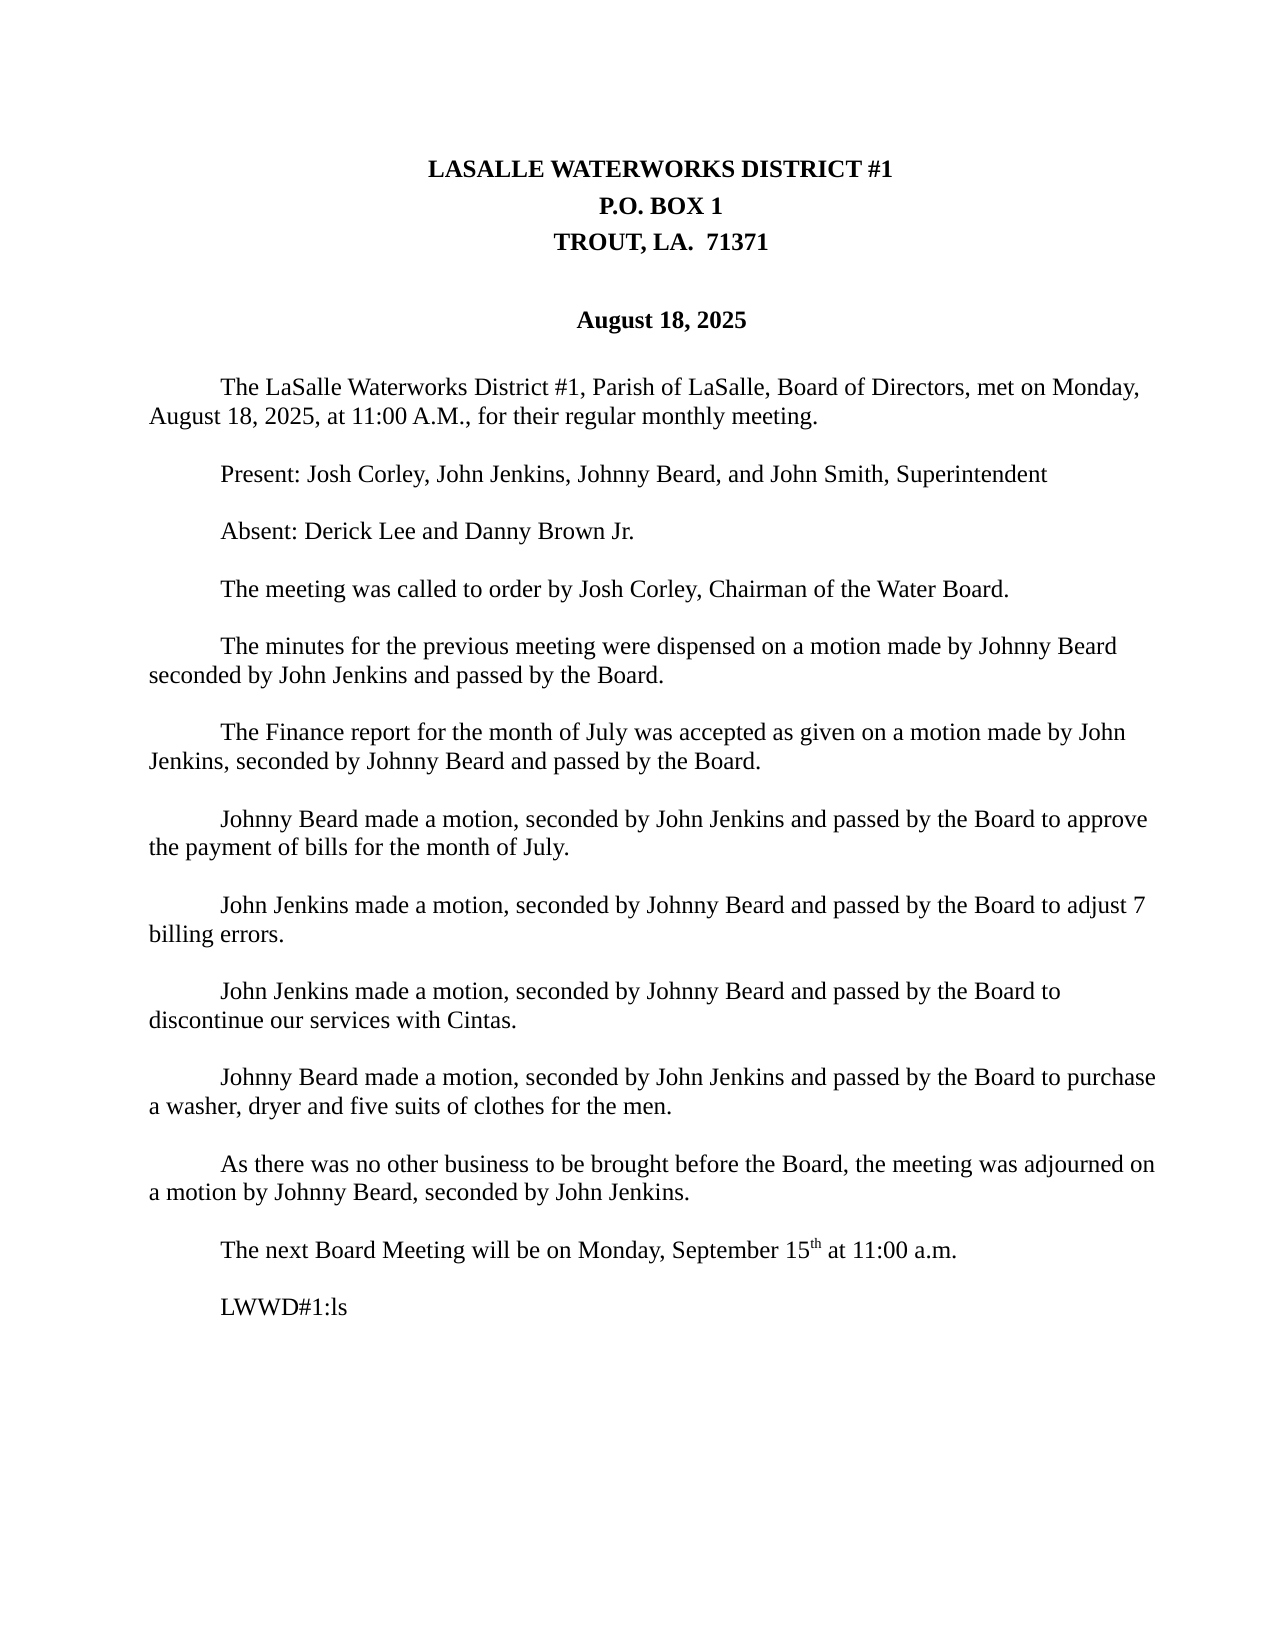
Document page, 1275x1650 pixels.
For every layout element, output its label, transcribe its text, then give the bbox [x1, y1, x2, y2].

text The minutes for the previous meeting were dispensed on a motion made by Johnny Beard seconded by John Jenkins and passed by the Board. [148, 631, 1156, 689]
text John Jenkins made a motion, seconded by Johnny Beard and passed by the Board to adjust 7 billing errors. [148, 890, 1156, 947]
text As there was no other business to be brought before the Board, the meeting was adjourned on a motion by Johnny Beard, seconded by John Jenkins. [148, 1149, 1156, 1206]
text TROUT, LA. 71371 [166, 227, 1156, 256]
text LASALLE WATERWORKS DISTRICT #1 [166, 154, 1155, 183]
text August 18, 2025 [167, 305, 1156, 334]
text The LaSalle Waterworks District #1, Parish of LaSalle, Board of Directors, met on Monday, August 18, 2025, at 11:00 A.M., for their regular monthly meeting. [148, 372, 1156, 430]
text Absent: Derick Lee and Danny Brown Jr. [148, 516, 1156, 545]
text Present: Josh Corley, John Jenkins, Johnny Beard, and John Smith, Superintendent [148, 459, 1156, 487]
text P.O. BOX 1 [166, 191, 1156, 219]
text John Jenkins made a motion, seconded by Johnny Beard and passed by the Board to discontinue our services with Cintas. [148, 976, 1156, 1034]
text The meeting was called to order by Josh Corley, Chairman of the Water Board. [148, 574, 1156, 602]
text The next Board Meeting will be on Monday, September 15th at 11:00 a.m. [148, 1235, 1156, 1264]
text LWWD#1:ls [148, 1292, 1156, 1321]
text Johnny Beard made a motion, seconded by John Jenkins and passed by the Board to purchase a washer, dryer and five suits of clothes for the men. [148, 1062, 1156, 1120]
text Johnny Beard made a motion, seconded by John Jenkins and passed by the Board to approve the payment of bills for the month of July. [148, 804, 1156, 861]
text The Finance report for the month of July was accepted as given on a motion made by John Jenkins, seconded by Johnny Beard and passed by the Board. [148, 717, 1156, 775]
